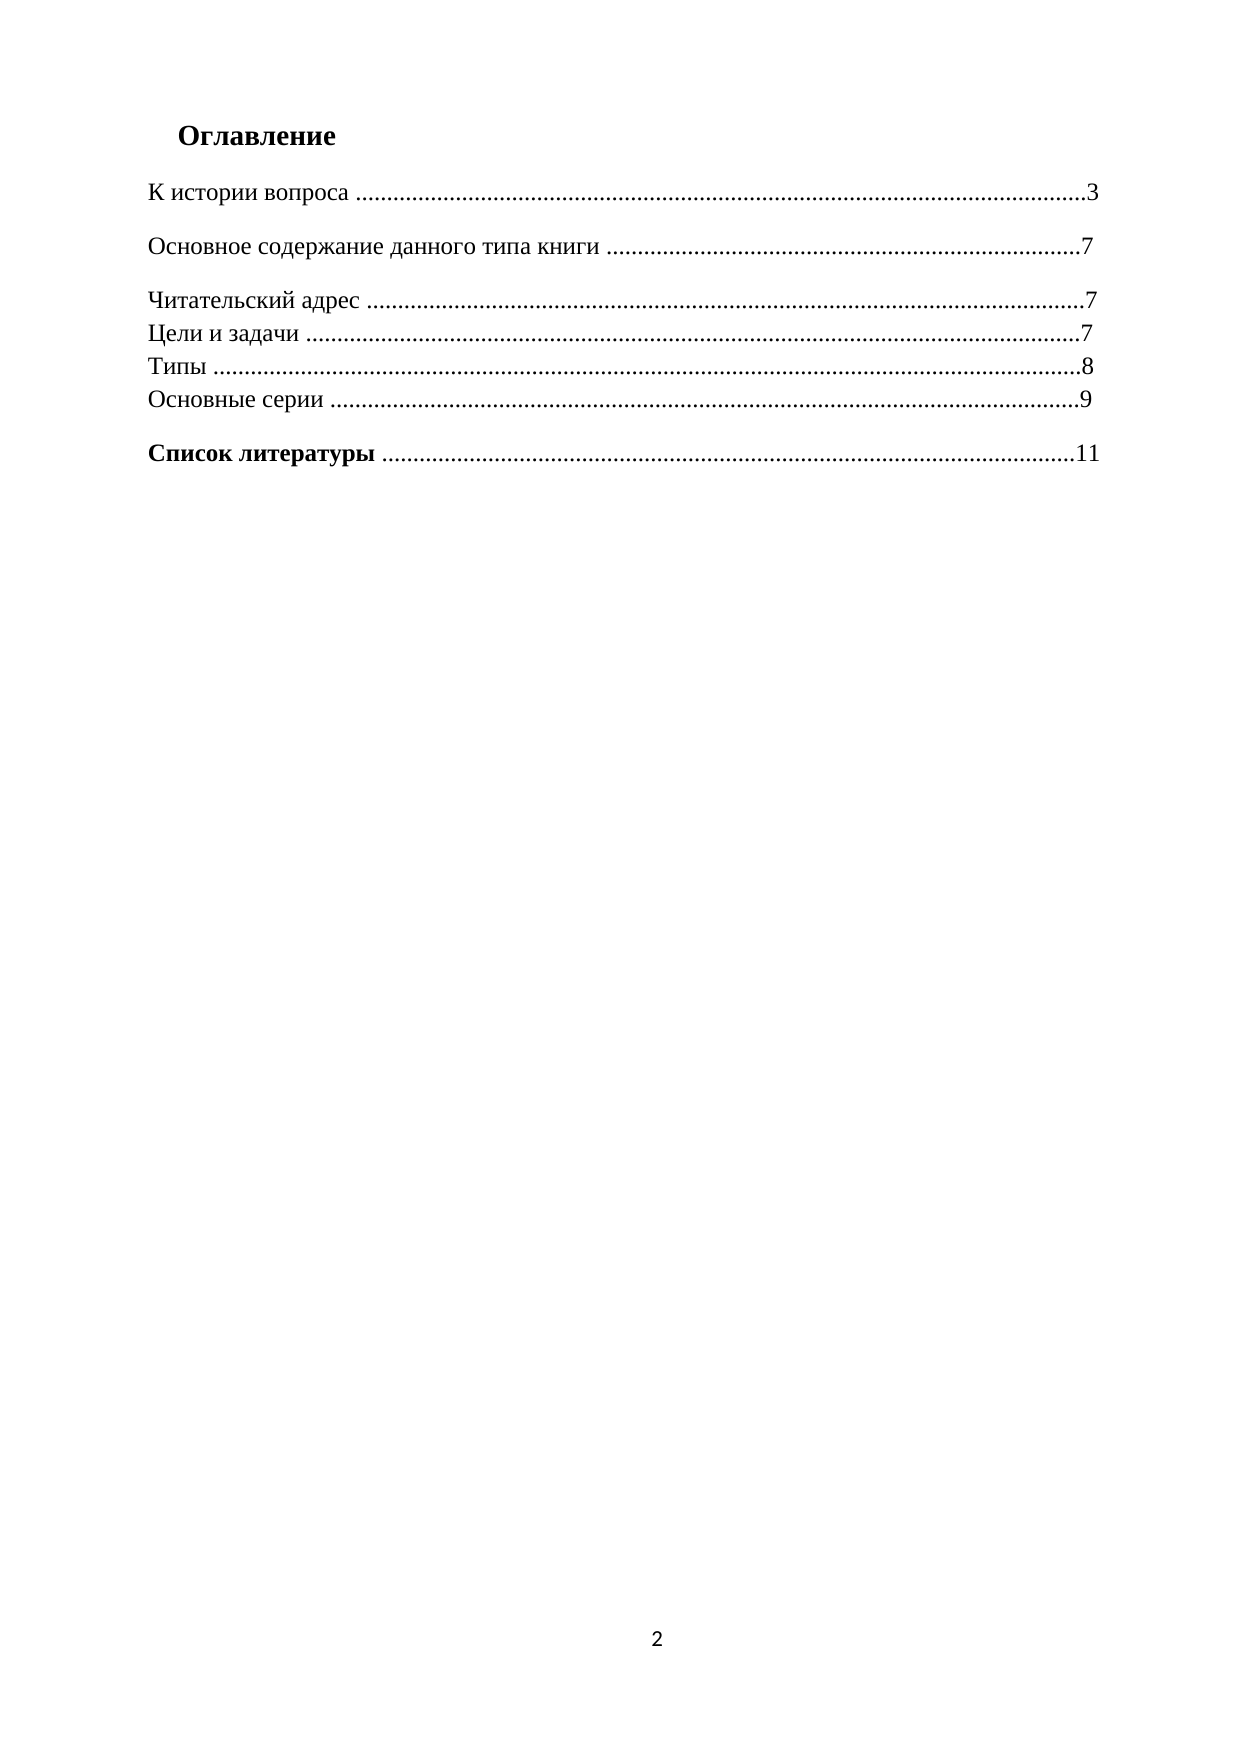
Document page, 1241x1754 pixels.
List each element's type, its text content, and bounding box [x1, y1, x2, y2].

text Оглавление [177, 118, 1137, 152]
text К истории вопроса .....................................................................................................................3 [148, 177, 1137, 206]
text Список литературы ...............................................................................................................11 [148, 438, 1137, 467]
text Основное содержание данного типа книги ............................................................................7 [148, 231, 1137, 260]
text Читательский адрес ...................................................................................................................7 Цели и задачи ............................................................................................................................7 Типы ...........................................................................................................................................8 Основные серии ........................................................................................................................9 [148, 285, 1137, 413]
